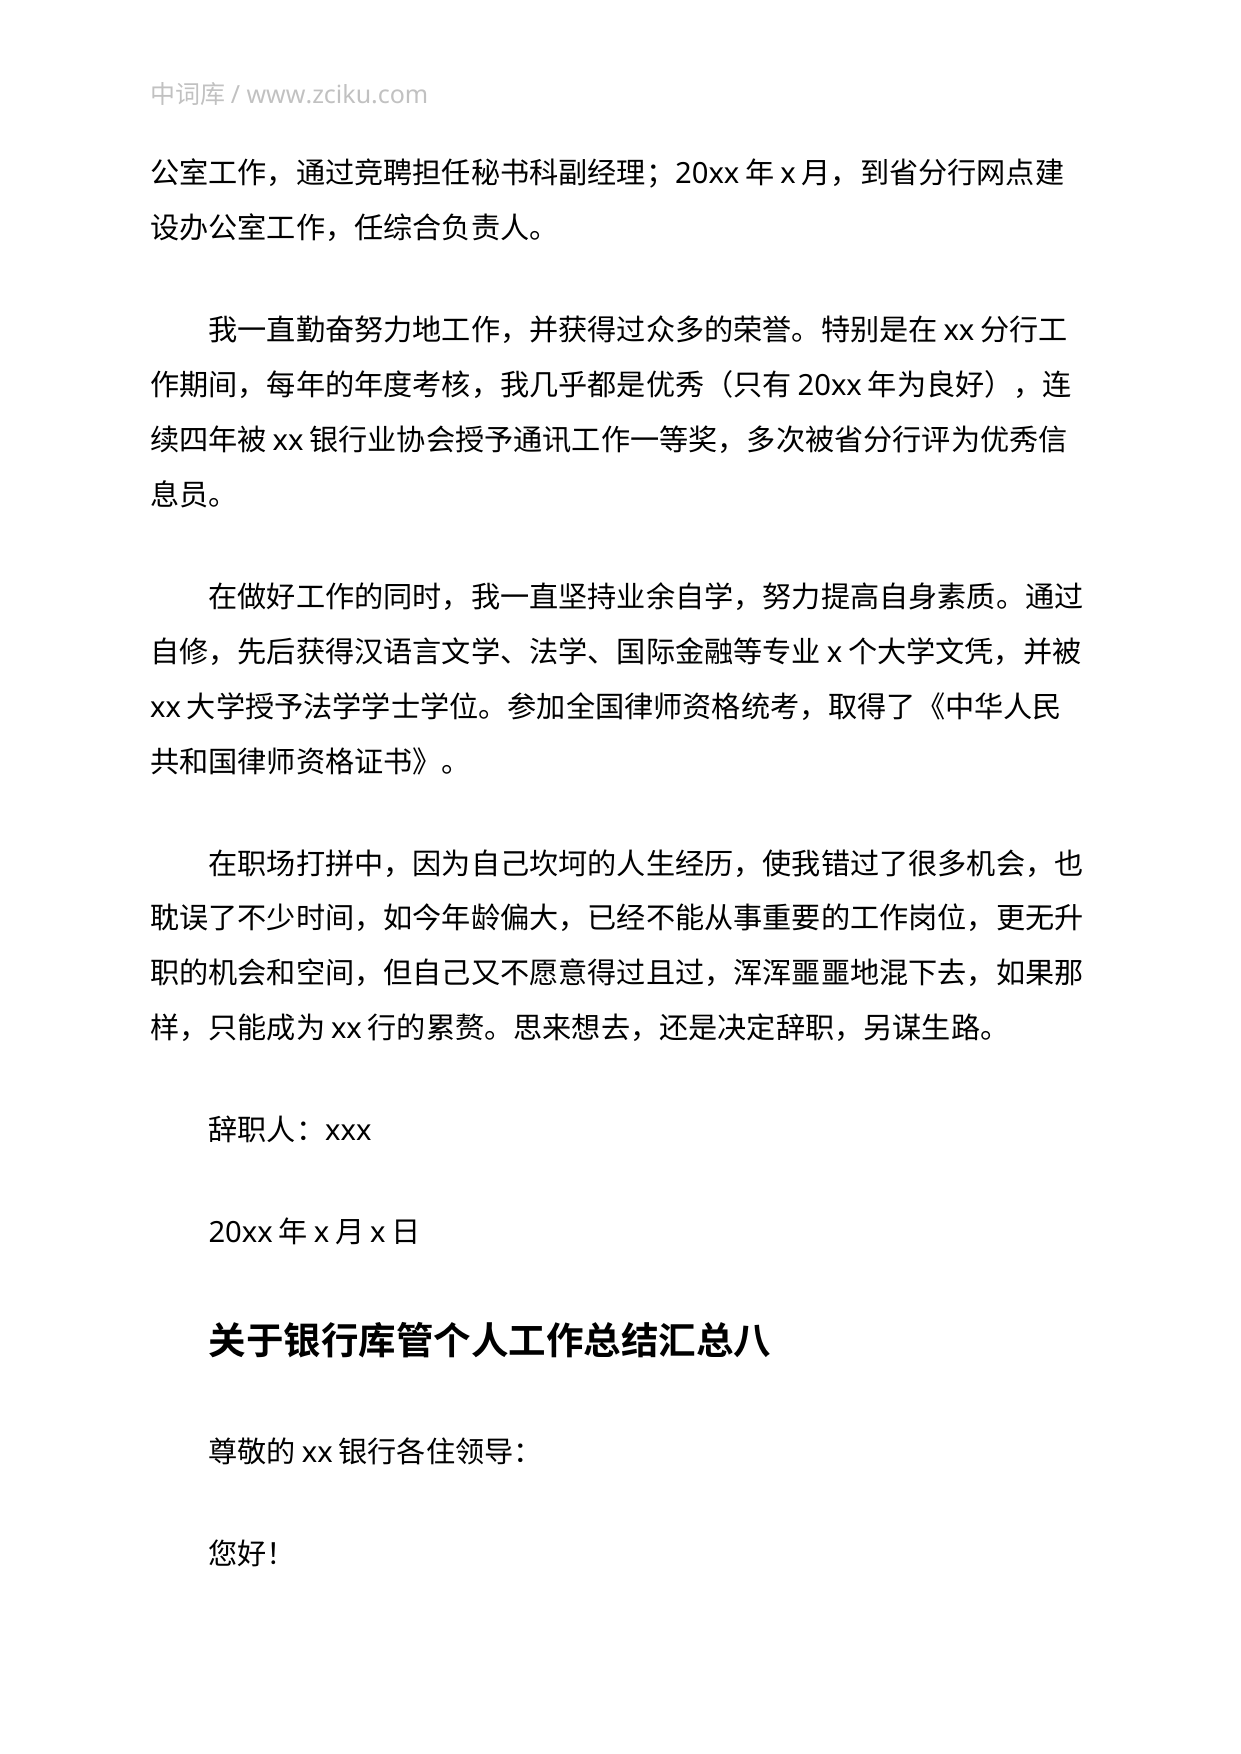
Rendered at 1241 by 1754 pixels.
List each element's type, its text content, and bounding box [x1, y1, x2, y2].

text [150, 150, 1090, 247]
text 关于银行库管个人工作总结汇总八 [150, 1311, 1090, 1365]
text 20xx年x月x日 [150, 1209, 1090, 1251]
text 在做好工作的同时，我一直坚持业余自学，努力提高自身素质。通过自修，先后获得汉语言文学、法学、国际金融等专业x个大学文凭，并被xx大学授予法学学士学位。参加全国律师资格统考，取得了《中华人民共和国律师资格证书》。 [150, 573, 1090, 781]
text 尊敬的xx银行各住领导： [150, 1428, 1090, 1471]
text 您好！ [150, 1530, 1090, 1572]
text 在职场打拼中，因为自己坎坷的人生经历，使我错过了很多机会，也耽误了不少时间，如今年龄偏大，已经不能从事重要的工作岗位，更无升职的机会和空间，但自己又不愿意得过且过，浑浑噩噩地混下去，如果那样，只能成为xx行的累赘。思来想去，还是决定辞职，另谋生路。 [150, 840, 1090, 1047]
text 辞职人：xxx [150, 1107, 1090, 1149]
text 我一直勤奋努力地工作，并获得过众多的荣誉。特别是在xx分行工作期间，每年的年度考核，我几乎都是优秀（只有20xx年为良好），连续四年被xx银行业协会授予通讯工作一等奖，多次被省分行评为优秀信息员。 [150, 307, 1090, 514]
